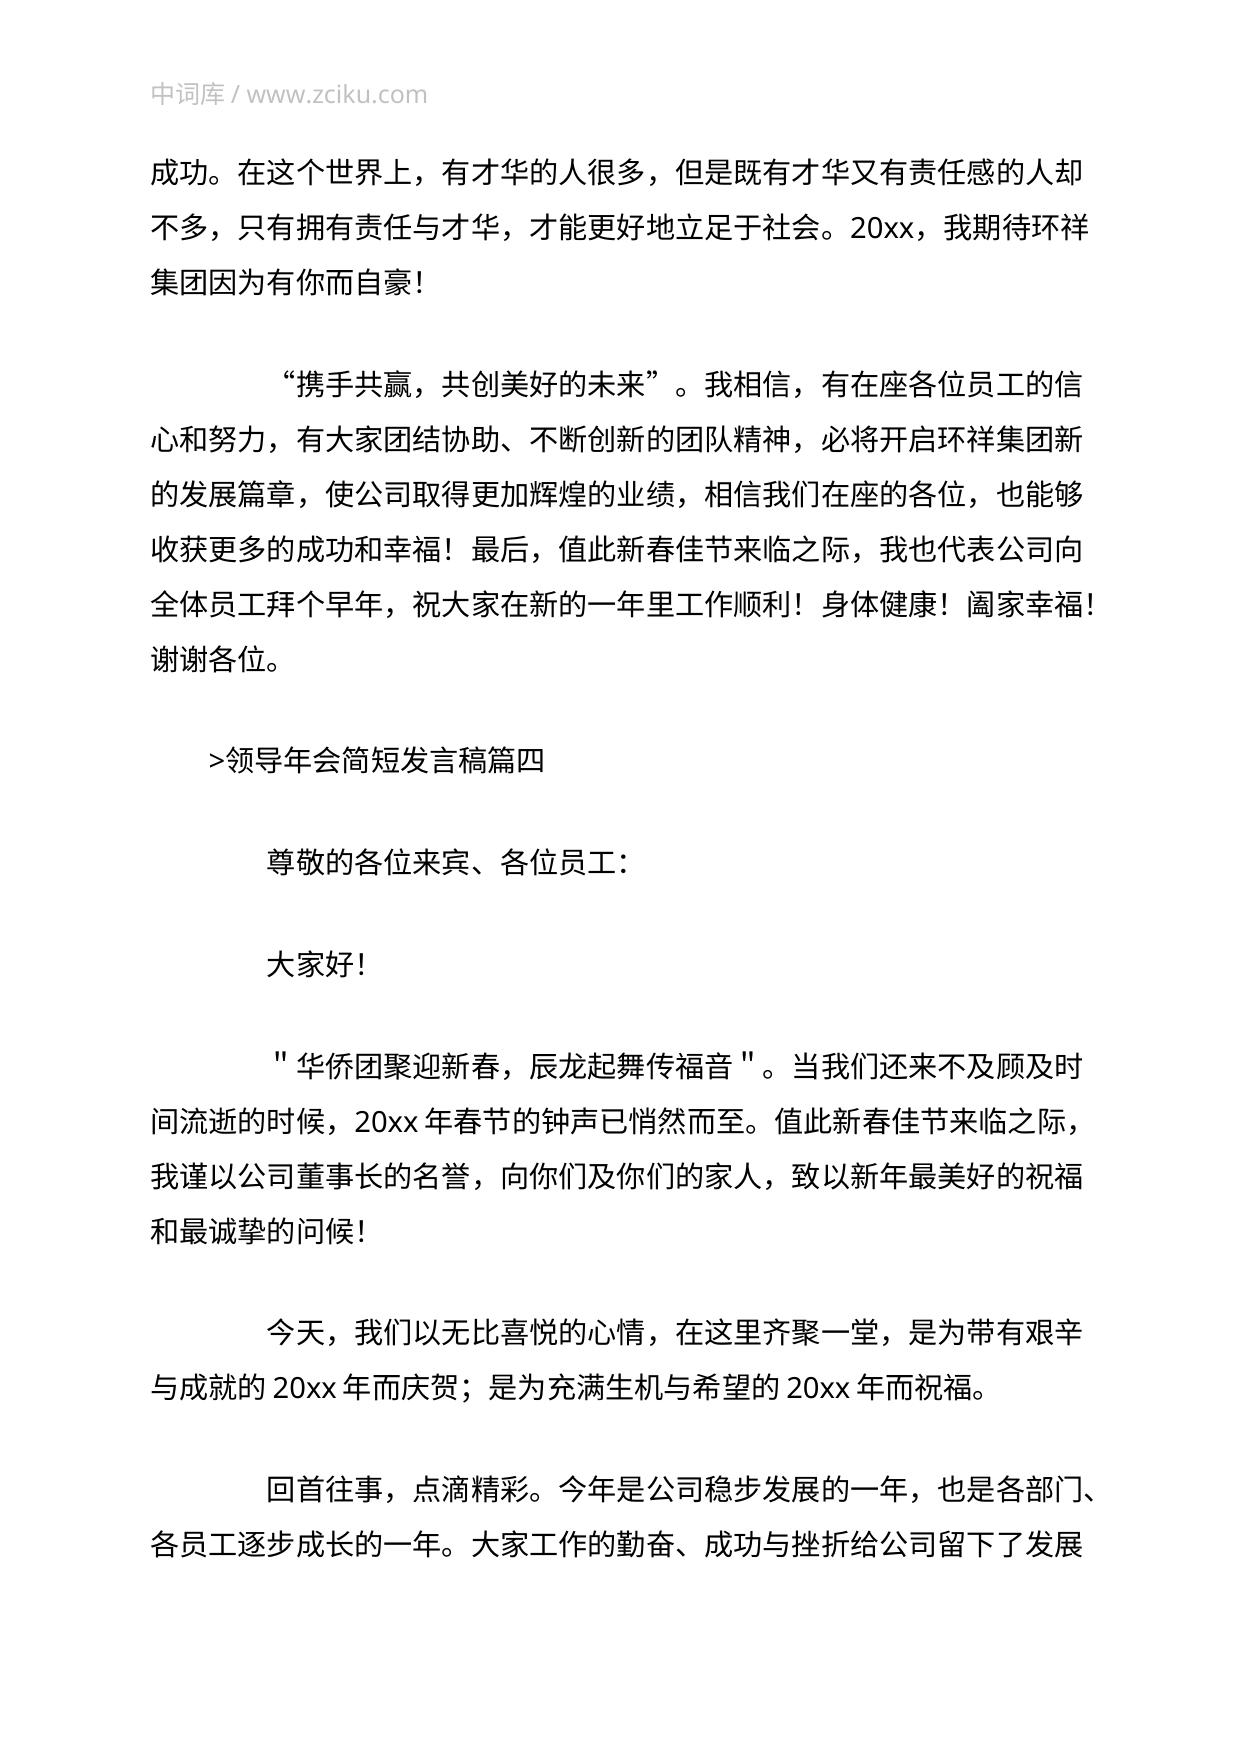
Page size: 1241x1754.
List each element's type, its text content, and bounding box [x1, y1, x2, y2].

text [150, 150, 1090, 302]
text “携手共赢，共创美好的未来”。我相信，有在座各位员工的信心和努力，有大家团结协助、不断创新的团队精神，必将开启环祥集团新的发展篇章，使公司取得更加辉煌的业绩，相信我们在座的各位，也能够收获更多的成功和幸福！最后，值此新春佳节来临之际，我也代表公司向全体员工拜个早年，祝大家在新的一年里工作顺利！身体健康！阖家幸福！谢谢各位。 [150, 362, 1090, 678]
text 今天，我们以无比喜悦的心情，在这里齐聚一堂，是为带有艰辛与成就的20xx年而庆贺；是为充满生机与希望的20xx年而祝福。 [150, 1310, 1090, 1407]
text ＂华侨团聚迎新春，辰龙起舞传福音＂。当我们还来不及顾及时间流逝的时候，20xx年春节的钟声已悄然而至。值此新春佳节来临之际，我谨以公司董事长的名誉，向你们及你们的家人，致以新年最美好的祝福和最诚挚的问候！ [150, 1043, 1090, 1251]
text >领导年会简短发言稿篇四 [150, 738, 1090, 780]
text 大家好！ [150, 942, 1090, 984]
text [150, 1467, 1090, 1564]
text 尊敬的各位来宾、各位员工： [150, 840, 1090, 882]
